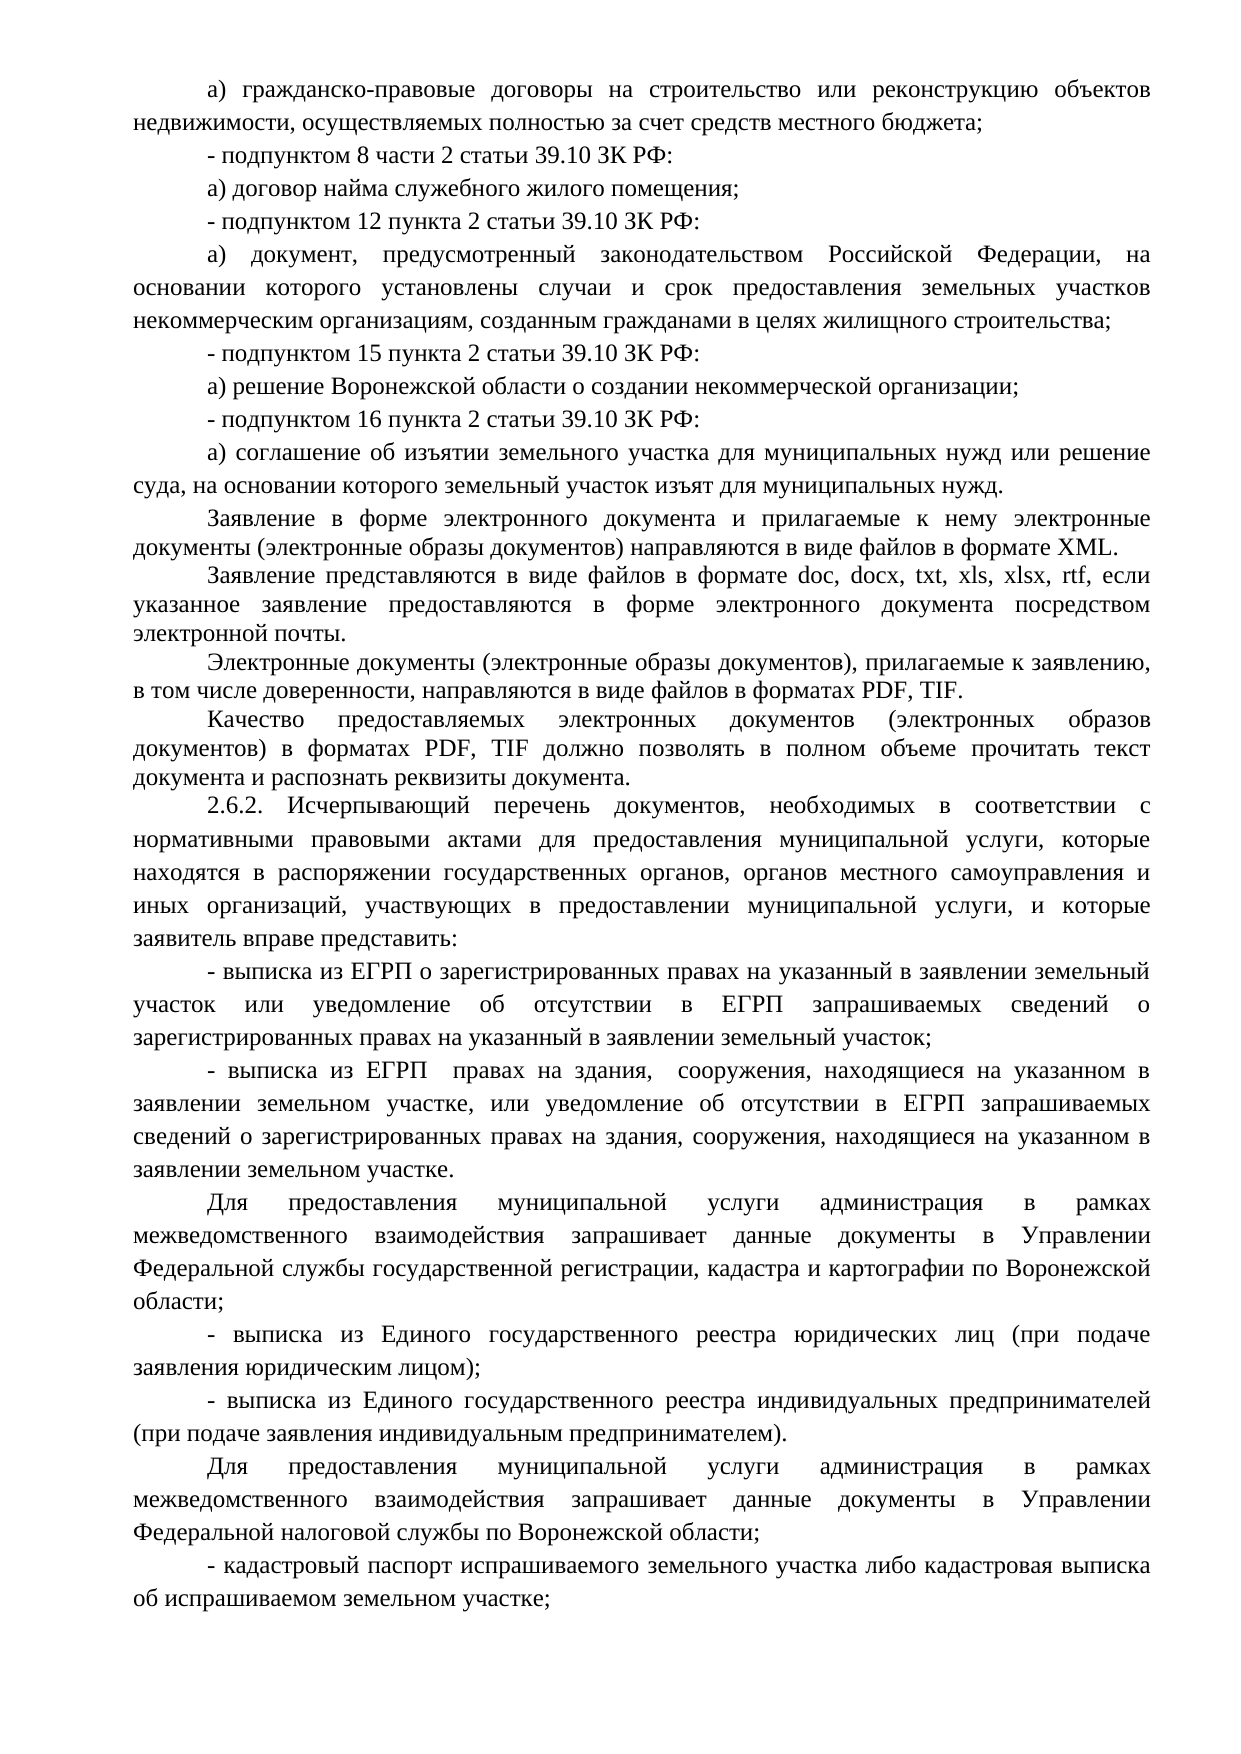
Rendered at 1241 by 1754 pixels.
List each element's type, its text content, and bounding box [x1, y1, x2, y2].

text 2.6.2. Исчерпывающий перечень документов, необходимых в соответствии с нормативными правовыми актами для предоставления муниципальной услуги, которые находятся в распоряжении государственных органов, органов местного самоуправления и иных организаций, участвующих в предоставлении муниципальной услуги, и которые заявитель вправе представить: [133, 791, 1152, 951]
text - подпунктом 16 пункта 2 статьи 39.10 ЗК РФ: [133, 404, 1152, 433]
text - выписка из ЕГРП правах на здания, сооружения, находящиеся на указанном в заявлении земельном участке, или уведомление об отсутствии в ЕГРП запрашиваемых сведений о зарегистрированных правах на здания, сооружения, находящиеся на указанном в заявлении земельном участке. [133, 1055, 1152, 1183]
text Качество предоставляемых электронных документов (электронных образов документов) в форматах PDF, TIF должно позволять в полном объеме прочитать текст документа и распознать реквизиты документа. [133, 704, 1152, 791]
text а) решение Воронежской области о создании некоммерческой организации; [133, 371, 1152, 400]
text а) документ, предусмотренный законодательством Российской Федерации, на основании которого установлены случаи и срок предоставления земельных участков некоммерческим организациям, созданным гражданами в целях жилищного строительства; [133, 239, 1152, 334]
text - выписка из Единого государственного реестра юридических лиц (при подаче заявления юридическим лицом); [133, 1319, 1152, 1381]
text - кадастровый паспорт испрашиваемого земельного участка либо кадастровая выписка об испрашиваемом земельном участке; [133, 1550, 1152, 1612]
text Для предоставления муниципальной услуги администрация в рамках межведомственного взаимодействия запрашивает данные документы в Управлении Федеральной службы государственной регистрации, кадастра и картографии по Воронежской области; [133, 1187, 1152, 1315]
text - выписка из ЕГРП о зарегистрированных правах на указанный в заявлении земельный участок или уведомление об отсутствии в ЕГРП запрашиваемых сведений о зарегистрированных правах на указанный в заявлении земельный участок; [133, 956, 1152, 1051]
text - подпунктом 12 пункта 2 статьи 39.10 ЗК РФ: [133, 206, 1152, 235]
text а) соглашение об изъятии земельного участка для муниципальных нужд или решение суда, на основании которого земельный участок изъят для муниципальных нужд. [133, 437, 1152, 499]
text а) гражданско-правовые договоры на строительство или реконструкцию объектов недвижимости, осуществляемых полностью за счет средств местного бюджета; [133, 74, 1152, 136]
text - подпунктом 15 пункта 2 статьи 39.10 ЗК РФ: [133, 338, 1152, 367]
text а) договор найма служебного жилого помещения; [133, 173, 1152, 202]
text - выписка из Единого государственного реестра индивидуальных предпринимателей (при подаче заявления индивидуальным предпринимателем). [133, 1385, 1152, 1447]
text Для предоставления муниципальной услуги администрация в рамках межведомственного взаимодействия запрашивает данные документы в Управлении Федеральной налоговой службы по Воронежской области; [133, 1451, 1152, 1546]
text Заявление в форме электронного документа и прилагаемые к нему электронные документы (электронные образы документов) направляются в виде файлов в формате XML. [133, 503, 1152, 561]
text Электронные документы (электронные образы документов), прилагаемые к заявлению, в том числе доверенности, направляются в виде файлов в форматах PDF, TIF. [133, 647, 1152, 704]
text Заявление представляются в виде файлов в формате doc, docx, txt, xls, xlsx, rtf, если указанное заявление предоставляются в форме электронного документа посредством электронной почты. [133, 561, 1152, 647]
text - подпунктом 8 части 2 статьи 39.10 ЗК РФ: [133, 140, 1152, 169]
